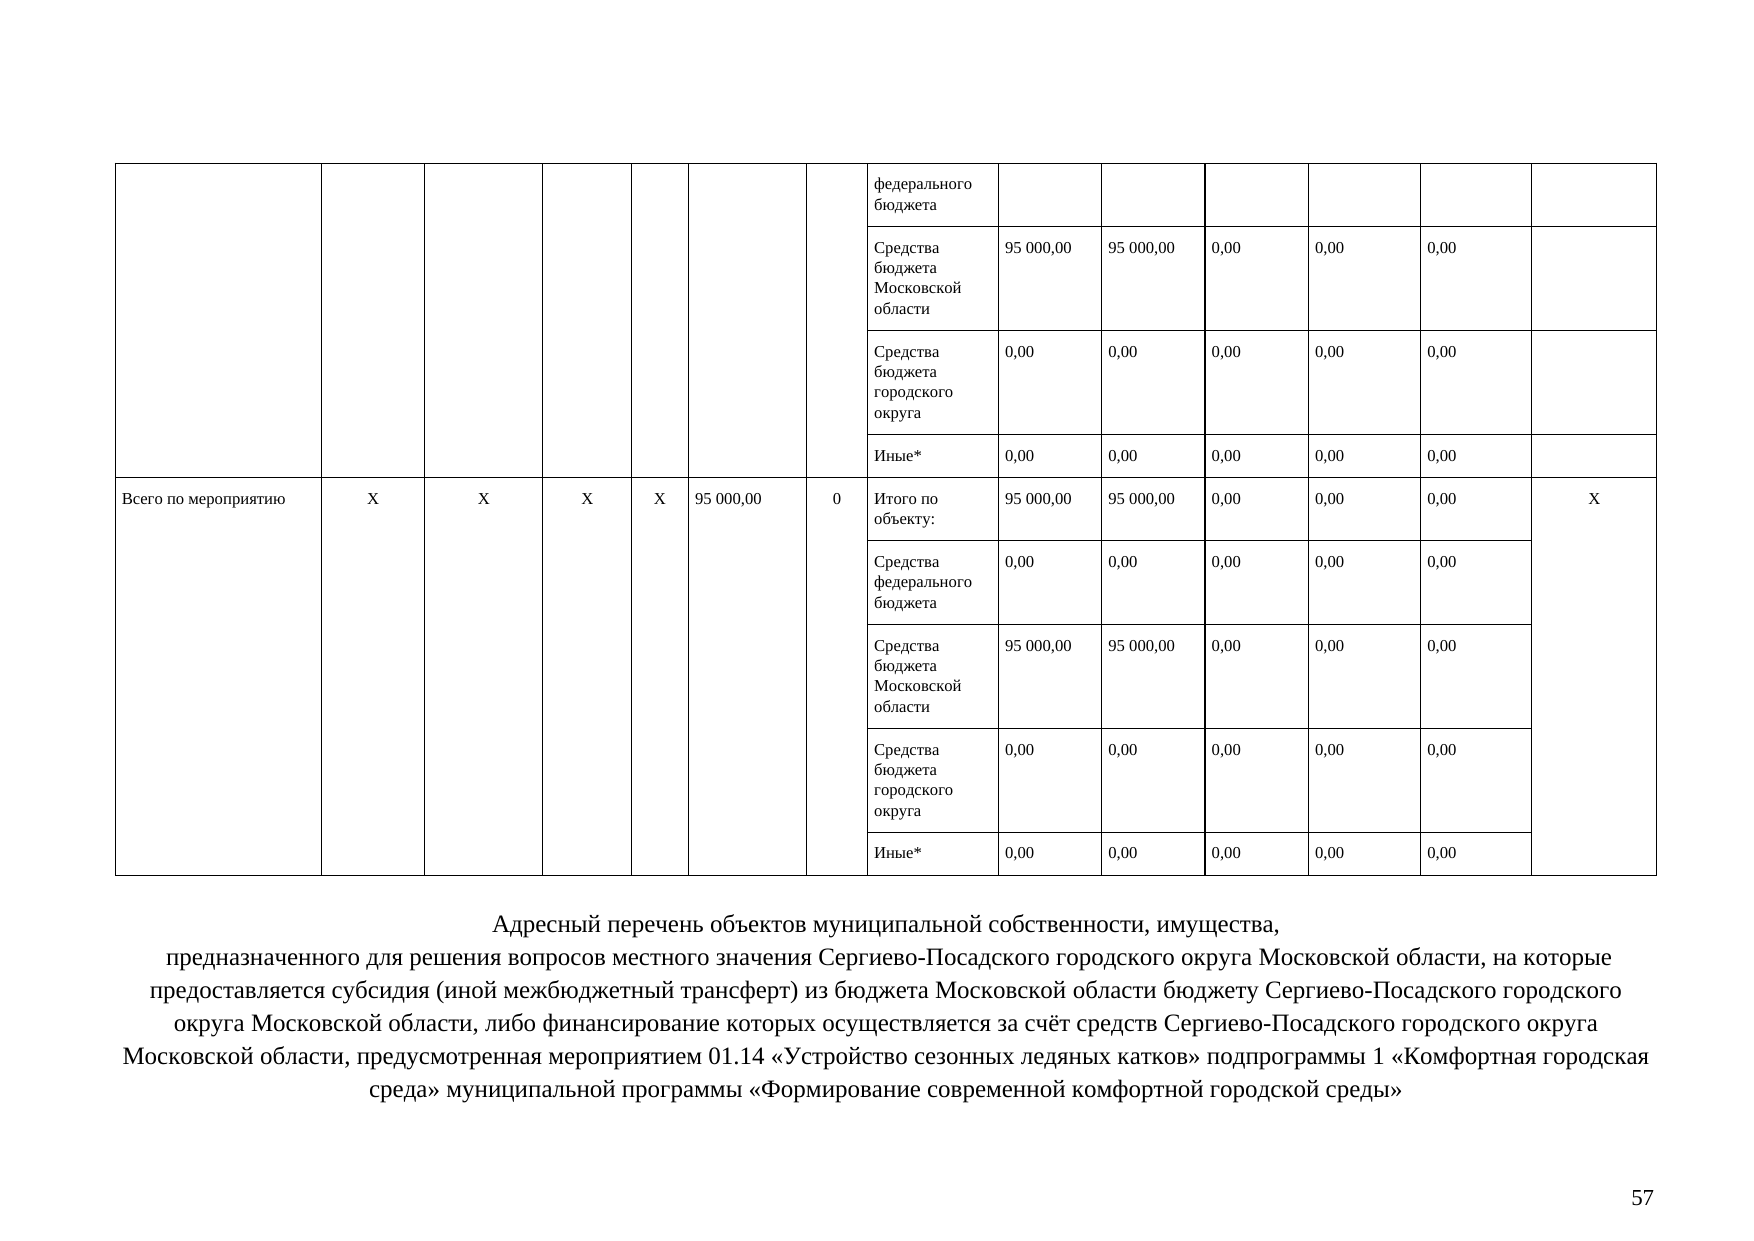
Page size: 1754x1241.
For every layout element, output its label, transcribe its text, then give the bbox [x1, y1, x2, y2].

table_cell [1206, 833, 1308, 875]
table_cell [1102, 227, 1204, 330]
text Адресный перечень объектов муниципальной собственности, имущества, [118, 909, 1654, 937]
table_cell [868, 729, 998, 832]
text предназначенного для решения вопросов местного значения Сергиево-Посадского городского округа Московской области, на которые предоставляется субсидия (иной межбюджетный трансферт) из бюджета Московской области бюджету Сергиево-Посадского городского округа Московской области, либо финансирование которых осуществляется за счёт средств Сергиево-Посадского городского округа Московской области, предусмотренная мероприятием 01.14 «Устройство сезонных ледяных катков» подпрограммы 1 «Комфортная городская среда» муниципальной программы «Формирование современной комфортной городской среды» [118, 942, 1654, 1103]
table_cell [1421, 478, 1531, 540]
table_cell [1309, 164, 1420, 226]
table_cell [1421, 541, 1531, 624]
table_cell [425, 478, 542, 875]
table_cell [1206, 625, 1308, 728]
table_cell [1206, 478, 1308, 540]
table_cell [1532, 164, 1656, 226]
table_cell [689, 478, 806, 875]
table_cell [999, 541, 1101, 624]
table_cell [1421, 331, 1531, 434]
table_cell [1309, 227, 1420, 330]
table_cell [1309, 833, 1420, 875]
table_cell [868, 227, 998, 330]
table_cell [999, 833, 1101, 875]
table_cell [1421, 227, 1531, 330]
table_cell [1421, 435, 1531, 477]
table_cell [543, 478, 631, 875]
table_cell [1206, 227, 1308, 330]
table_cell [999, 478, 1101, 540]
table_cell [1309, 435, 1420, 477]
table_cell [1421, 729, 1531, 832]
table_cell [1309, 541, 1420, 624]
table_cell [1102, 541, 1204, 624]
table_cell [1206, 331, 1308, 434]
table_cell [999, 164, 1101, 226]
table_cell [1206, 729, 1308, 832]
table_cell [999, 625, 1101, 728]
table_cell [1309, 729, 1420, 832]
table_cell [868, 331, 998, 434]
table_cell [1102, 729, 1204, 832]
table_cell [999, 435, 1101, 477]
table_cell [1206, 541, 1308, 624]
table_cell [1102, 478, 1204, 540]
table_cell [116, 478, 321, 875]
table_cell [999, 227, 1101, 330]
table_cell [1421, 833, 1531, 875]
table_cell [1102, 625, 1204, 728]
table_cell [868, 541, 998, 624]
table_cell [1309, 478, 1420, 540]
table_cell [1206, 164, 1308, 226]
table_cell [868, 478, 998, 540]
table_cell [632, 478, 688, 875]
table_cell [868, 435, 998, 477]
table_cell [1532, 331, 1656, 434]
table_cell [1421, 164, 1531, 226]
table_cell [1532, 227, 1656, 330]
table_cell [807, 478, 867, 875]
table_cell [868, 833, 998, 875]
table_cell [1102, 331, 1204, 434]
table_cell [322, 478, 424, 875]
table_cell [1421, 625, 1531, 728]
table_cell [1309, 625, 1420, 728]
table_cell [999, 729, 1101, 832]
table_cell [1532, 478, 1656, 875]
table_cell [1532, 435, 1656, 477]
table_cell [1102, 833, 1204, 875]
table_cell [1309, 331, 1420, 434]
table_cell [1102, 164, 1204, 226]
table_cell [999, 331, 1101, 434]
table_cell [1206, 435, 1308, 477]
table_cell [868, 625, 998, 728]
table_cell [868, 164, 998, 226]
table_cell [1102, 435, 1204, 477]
